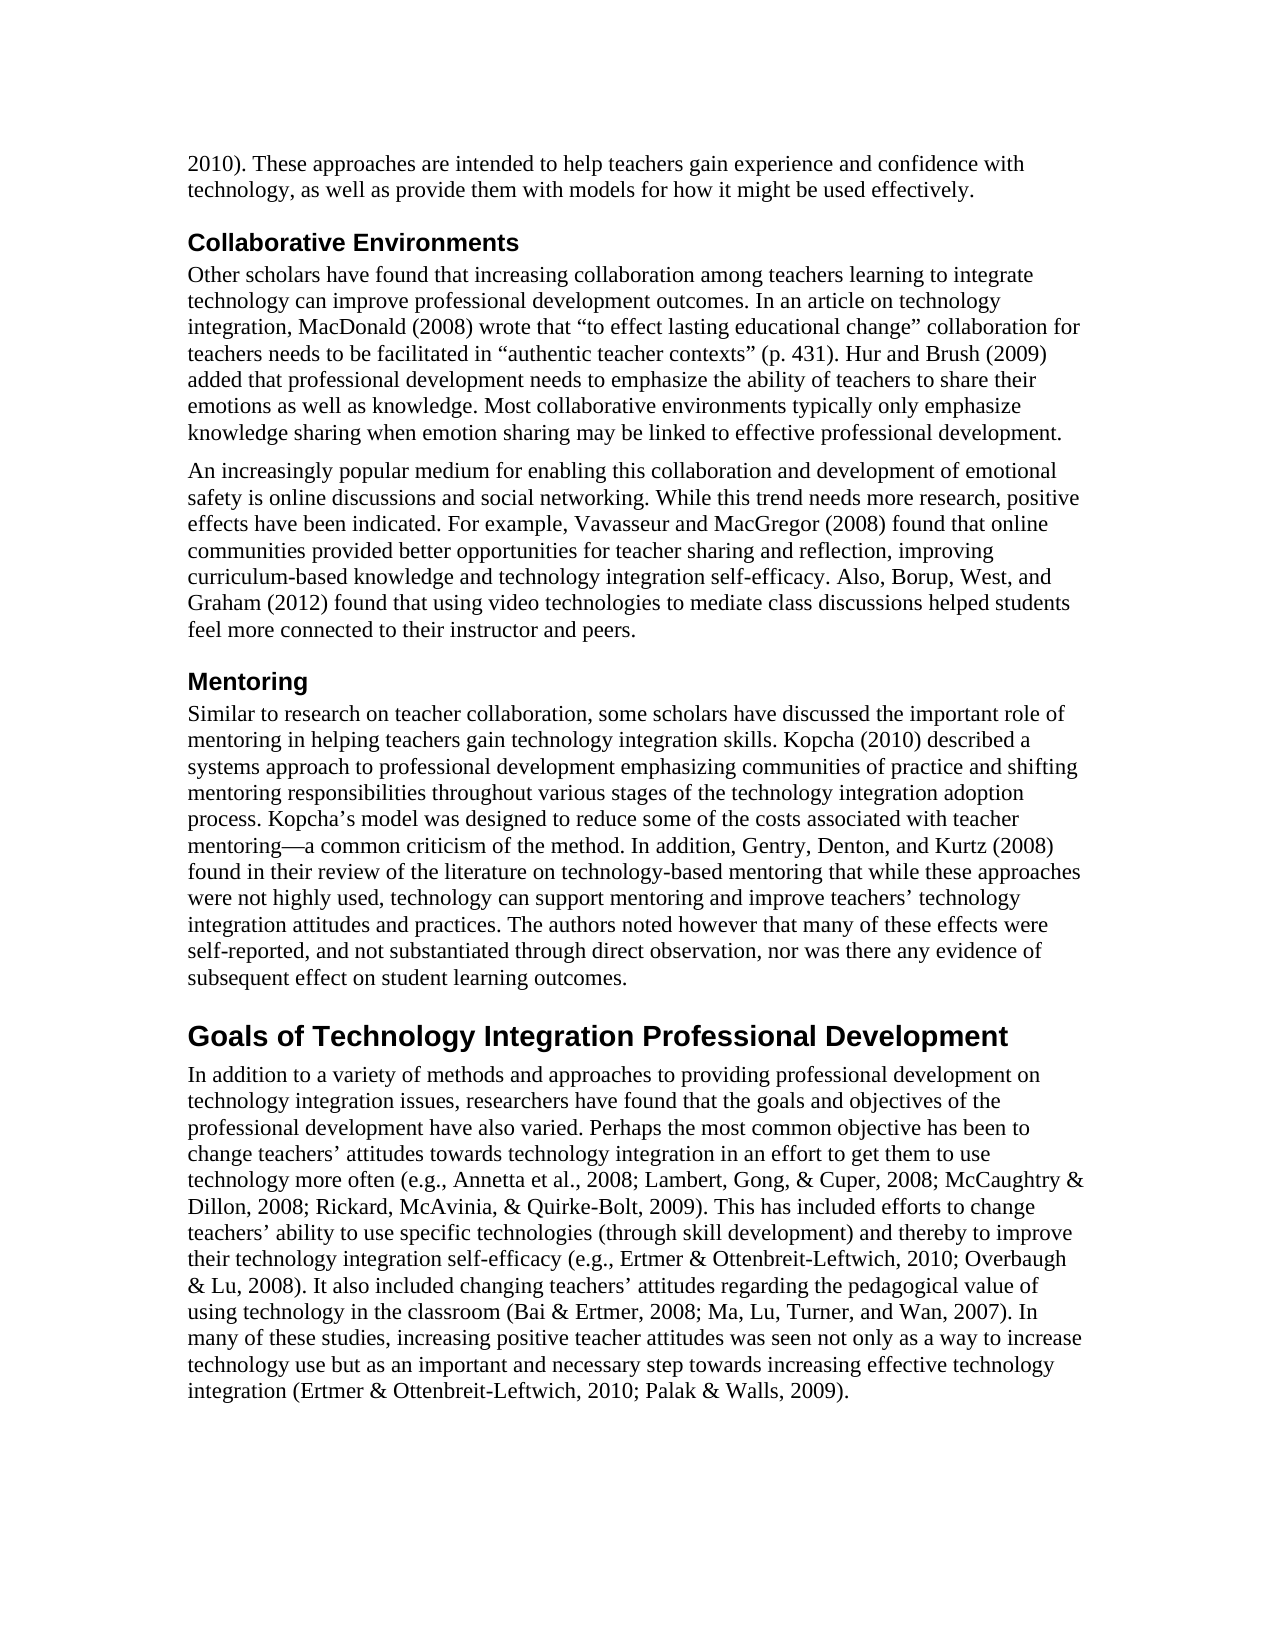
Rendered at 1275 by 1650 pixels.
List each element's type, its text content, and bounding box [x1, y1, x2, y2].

subtitle Collaborative Environments [187, 228, 1087, 256]
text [187, 150, 1087, 203]
text An increasingly popular medium for enabling this collaboration and development of emotional safety is online discussions and social networking. While this trend needs more research, positive effects have been indicated. For example, Vavasseur and MacGregor (2008) found that online communities provided better opportunities for teacher sharing and reflection, improving curriculum-based knowledge and technology integration self-efficacy. Also, Borup, West, and Graham (2012) found that using video technologies to mediate class discussions helped students feel more connected to their instructor and peers. [187, 458, 1087, 642]
text Similar to research on teacher collaboration, some scholars have discussed the important role of mentoring in helping teachers gain technology integration skills. Kopcha (2010) described a systems approach to professional development emphasizing communities of practice and shifting mentoring responsibilities throughout various stages of the technology integration adoption process. Kopcha’s model was designed to reduce some of the costs associated with teacher mentoring—a common criticism of the method. In addition, Gentry, Denton, and Kurtz (2008) found in their review of the literature on technology-based mentoring that while these approaches were not highly used, technology can support mentoring and improve teachers’ technology integration attitudes and practices. The authors noted however that many of these effects were self-reported, and not substantiated through direct observation, nor was there any evidence of subsequent effect on student learning outcomes. [187, 700, 1087, 990]
subtitle Goals of Technology Integration Professional Development [187, 1019, 1087, 1053]
subtitle Mentoring [187, 667, 1087, 696]
text Other scholars have found that increasing collaboration among teachers learning to integrate technology can improve professional development outcomes. In an article on technology integration, MacDonald (2008) wrote that “to effect lasting educational change” collaboration for teachers needs to be facilitated in “authentic teacher contexts” (p. 431). Hur and Brush (2009) added that professional development needs to emphasize the ability of teachers to share their emotions as well as knowledge. Most collaborative environments typically only emphasize knowledge sharing when emotion sharing may be linked to effective professional development. [187, 261, 1087, 445]
text In addition to a variety of methods and approaches to providing professional development on technology integration issues, researchers have found that the goals and objectives of the professional development have also varied. Perhaps the most common objective has been to change teachers’ attitudes towards technology integration in an effort to get them to use technology more often (e.g., Annetta et al., 2008; Lambert, Gong, & Cuper, 2008; McCaughtry & Dillon, 2008; Rickard, McAvinia, & Quirke-Bolt, 2009). This has included efforts to change teachers’ ability to use specific technologies (through skill development) and thereby to improve their technology integration self-efficacy (e.g., Ertmer & Ottenbreit-Leftwich, 2010; Overbaugh & Lu, 2008). It also included changing teachers’ attitudes regarding the pedagogical value of using technology in the classroom (Bai & Ertmer, 2008; Ma, Lu, Turner, and Wan, 2007). In many of these studies, increasing positive teacher attitudes was seen not only as a way to increase technology use but as an important and necessary step towards increasing effective technology integration (Ertmer & Ottenbreit-Leftwich, 2010; Palak & Walls, 2009). [187, 1061, 1087, 1403]
